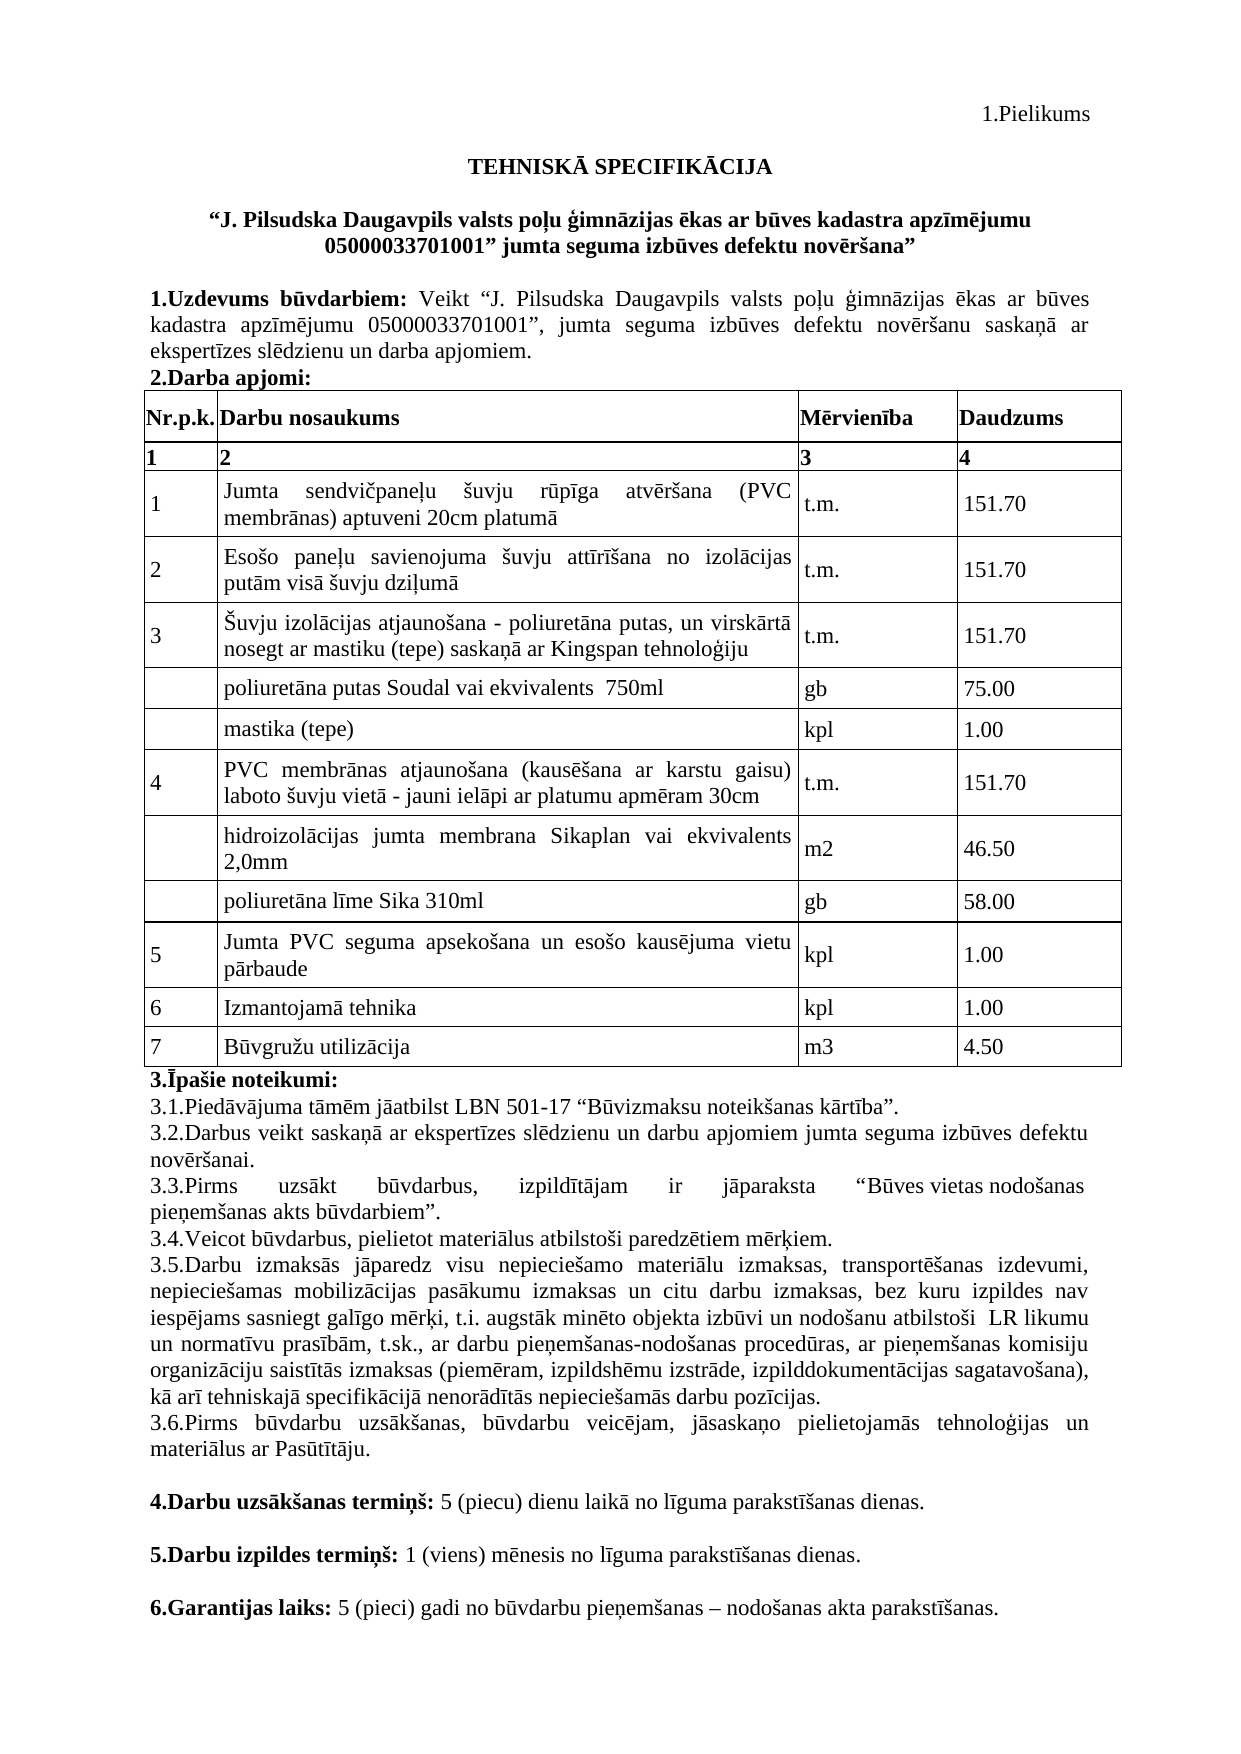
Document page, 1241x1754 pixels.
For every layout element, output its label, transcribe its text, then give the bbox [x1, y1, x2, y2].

table_cell Jumta sendvičpaneļu šuvju rūpīga atvēršana (PVC membrānas) aptuveni 20cm platumā [218, 471, 798, 536]
table_cell 75.00 [958, 668, 1121, 708]
table_cell 3 [799, 443, 957, 470]
text 5.Darbu izpildes termiņš: 1 (viens) mēnesis no līguma parakstīšanas dienas. [150, 1541, 1090, 1567]
table_cell PVC membrānas atjaunošana (kausēšana ar karstu gaisu) laboto šuvju vietā - jauni ielāpi ar platumu apmēram 30cm [218, 750, 798, 815]
table_cell Šuvju izolācijas atjaunošana - poliuretāna putas, un virskārtā nosegt ar mastiku (tepe) saskaņā ar Kingspan tehnoloģiju [218, 603, 798, 667]
table_cell [145, 709, 217, 749]
table_cell kpl [799, 709, 957, 749]
table_cell 151.70 [958, 471, 1121, 536]
table_cell 2 [145, 537, 217, 602]
table_cell [145, 816, 217, 880]
table_cell 1.00 [958, 709, 1121, 749]
text 4.Darbu uzsākšanas termiņš: 5 (piecu) dienu laikā no līguma parakstīšanas dienas. [150, 1488, 1090, 1514]
table_cell t.m. [799, 537, 957, 602]
table_cell Jumta PVC seguma apsekošana un esošo kausējuma vietu pārbaude [218, 923, 798, 987]
table_header Daudzums [958, 391, 1121, 441]
table_cell kpl [799, 988, 957, 1026]
table_header Nr.p.k. [145, 391, 217, 441]
table_cell 1.00 [958, 923, 1121, 987]
text 1.Uzdevums būvdarbiem: Veikt “J. Pilsudska Daugavpils valsts poļu ģimnāzijas ēkas ar būves kadastra apzīmējumu 05000033701001”, jumta seguma izbūves defektu novēršanu saskaņā ar ekspertīzes slēdzienu un darba apjomiem. [150, 285, 1090, 364]
table_cell 46.50 [958, 816, 1121, 880]
table_cell 3 [145, 603, 217, 667]
table_header Mērvienība [799, 391, 957, 441]
table_cell 1.00 [958, 988, 1121, 1026]
table_cell t.m. [799, 471, 957, 536]
table_cell Esošo paneļu savienojuma šuvju attīrīšana no izolācijas putām visā šuvju dziļumā [218, 537, 798, 602]
table_cell 151.70 [958, 603, 1121, 667]
table_cell t.m. [799, 750, 957, 815]
text 1.Pielikums [150, 100, 1090, 127]
table_cell poliuretāna līme Sika 310ml [218, 881, 798, 921]
table_cell m2 [799, 816, 957, 880]
table_cell 1 [145, 471, 217, 536]
text 2.Darba apjomi: [150, 364, 1090, 390]
table_cell poliuretāna putas Soudal vai ekvivalents 750ml [218, 668, 798, 708]
text 3.6.Pirms būvdarbu uzsākšanas, būvdarbu veicējam, jāsaskaņo pielietojamās tehnoloģijas un materiālus ar Pasūtītāju. [150, 1409, 1090, 1462]
table_cell 151.70 [958, 537, 1121, 602]
table_header Darbu nosaukums [218, 391, 798, 441]
table_cell 4 [145, 750, 217, 815]
text 3.5.Darbu izmaksās jāparedz visu nepieciešamo materiālu izmaksas, transportēšanas izdevumi, nepieciešamas mobilizācijas pasākumu izmaksas un citu darbu izmaksas, bez kuru izpildes nav iespējams sasniegt galīgo mērķi, t.i. augstāk minēto objekta izbūvi un nodošanu atbilstoši LR likumu un normatīvu prasībām, t.sk., ar darbu pieņemšanas-nodošanas procedūras, ar pieņemšanas komisiju organizāciju saistītās izmaksas (piemēram, izpildshēmu izstrāde, izpilddokumentācijas sagatavošana), kā arī tehniskajā specifikācijā nenorādītās nepieciešamās darbu pozīcijas. [150, 1251, 1090, 1409]
table_cell Izmantojamā tehnika [218, 988, 798, 1026]
table_cell Būvgružu utilizācija [218, 1027, 798, 1066]
text 3.2.Darbus veikt saskaņā ar ekspertīzes slēdzienu un darbu apjomiem jumta seguma izbūves defektu novēršanai. [150, 1119, 1090, 1172]
table_cell 2 [218, 443, 798, 470]
table_cell 1 [145, 443, 217, 470]
table_cell 58.00 [958, 881, 1121, 921]
table_cell [145, 881, 217, 921]
text “J. Pilsudska Daugavpils valsts poļu ģimnāzijas ēkas ar būves kadastra apzīmējumu 05000033701001” jumta seguma izbūves defektu novēršana” [150, 206, 1090, 258]
table_cell 4 [958, 443, 1121, 470]
text TEHNISKĀ SPECIFIKĀCIJA [150, 153, 1090, 179]
table_cell 5 [145, 923, 217, 987]
text 3.3.Pirms uzsākt būvdarbus, izpildītājam ir jāparaksta “Būves vietas nodošanas pieņemšanas akts būvdarbiem”. [150, 1172, 1090, 1225]
text 6.Garantijas laiks: 5 (pieci) gadi no būvdarbu pieņemšanas – nodošanas akta parakstīšanas. [150, 1594, 1090, 1620]
text 3.4.Veicot būvdarbus, pielietot materiālus atbilstoši paredzētiem mērķiem. [150, 1225, 1090, 1251]
table_cell 7 [145, 1027, 217, 1066]
table_cell 6 [145, 988, 217, 1026]
text 3.1.Piedāvājuma tāmēm jāatbilst LBN 501-17 “Būvizmaksu noteikšanas kārtība”. [150, 1093, 1090, 1119]
table_cell hidroizolācijas jumta membrana Sikaplan vai ekvivalents 2,0mm [218, 816, 798, 880]
table_cell gb [799, 881, 957, 921]
table_cell 151.70 [958, 750, 1121, 815]
table_cell mastika (tepe) [218, 709, 798, 749]
table_cell gb [799, 668, 957, 708]
text 3.Īpašie noteikumi: [150, 1067, 1090, 1093]
table_cell [145, 668, 217, 708]
table_cell 4.50 [958, 1027, 1121, 1066]
table_cell m3 [799, 1027, 957, 1066]
table_cell kpl [799, 923, 957, 987]
table_cell t.m. [799, 603, 957, 667]
